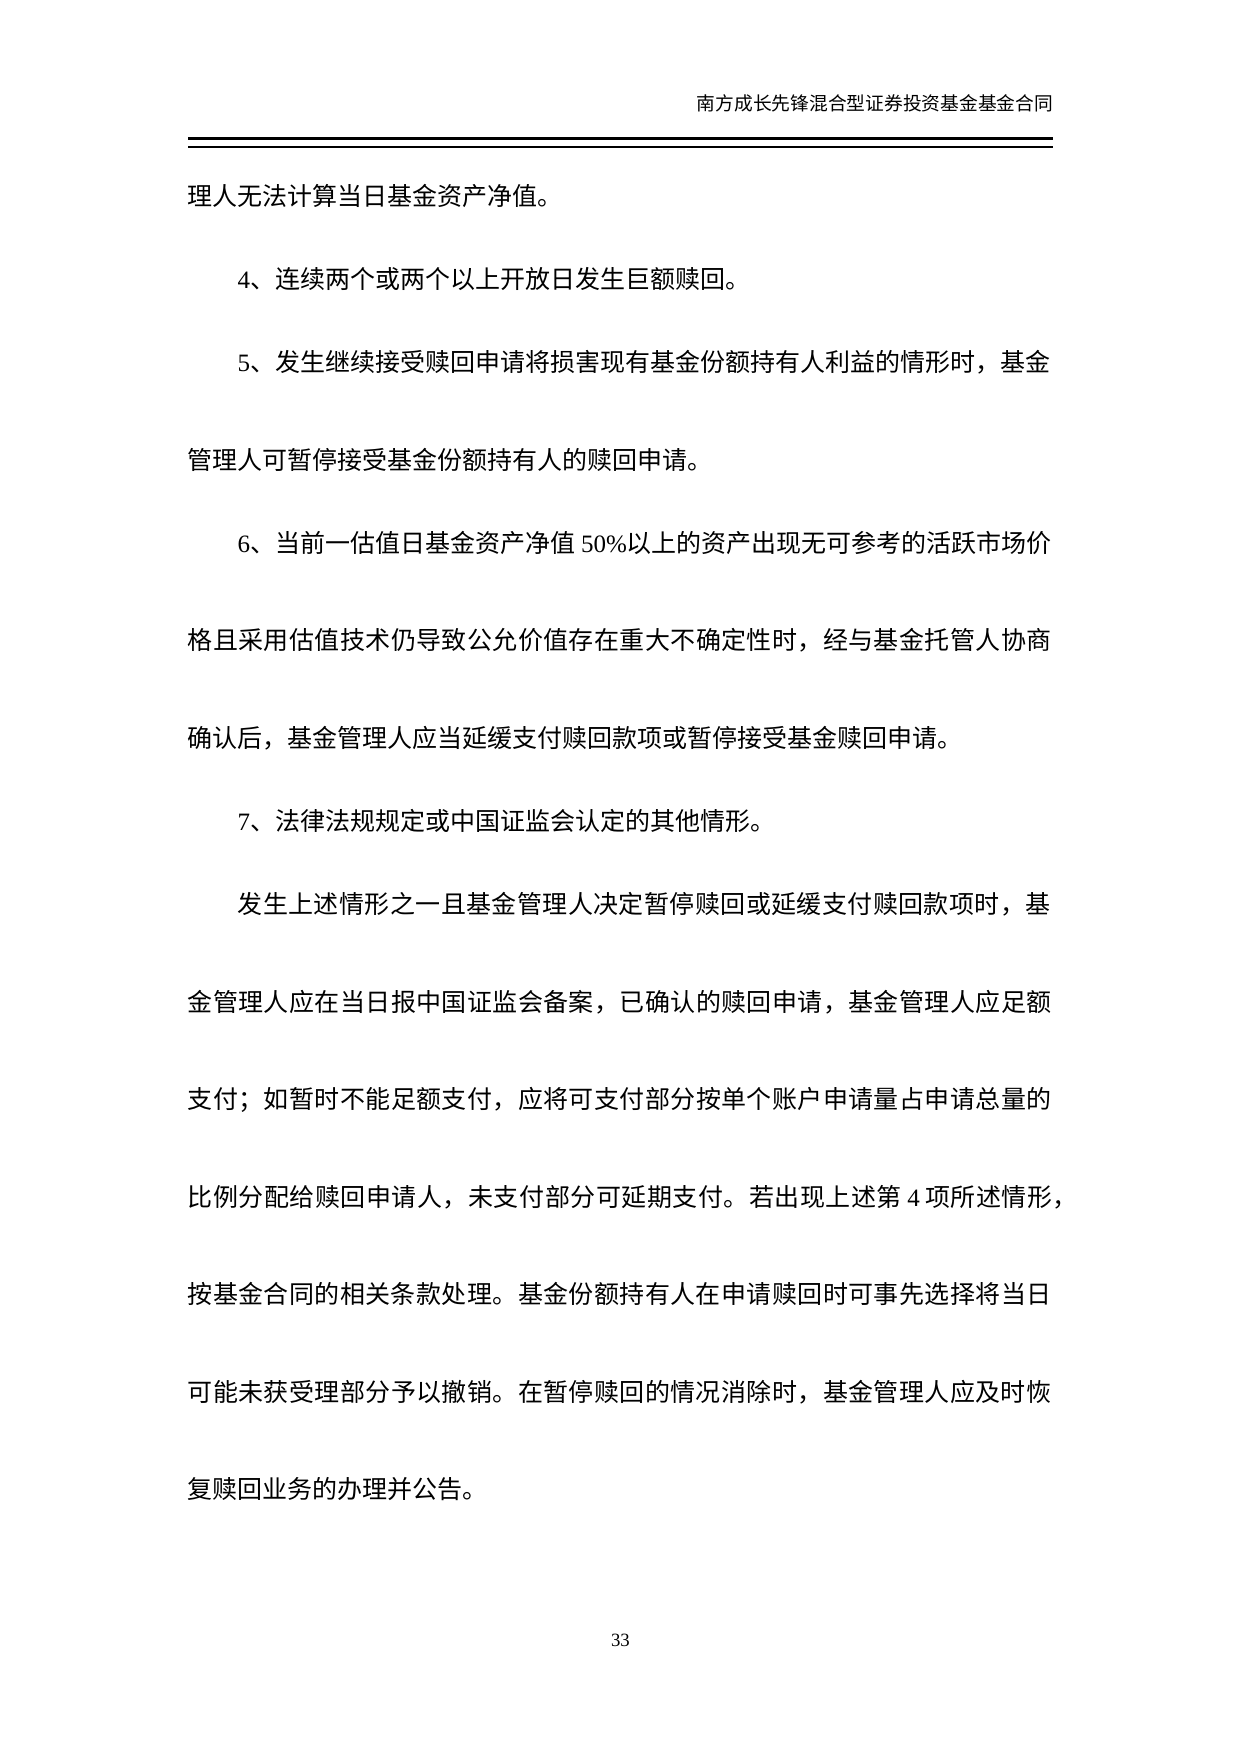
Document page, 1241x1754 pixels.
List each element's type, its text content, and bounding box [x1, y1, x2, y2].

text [187, 162, 1053, 227]
text 7、法律法规规定或中国证监会认定的其他情形。 [187, 787, 1053, 852]
text 6、当前一估值日基金资产净值50%以上的资产出现无可参考的活跃市场价格且采用估值技术仍导致公允价值存在重大不确定性时，经与基金托管人协商确认后，基金管理人应当延缓支付赎回款项或暂停接受基金赎回申请。 [187, 509, 1053, 769]
text 5、发生继续接受赎回申请将损害现有基金份额持有人利益的情形时，基金管理人可暂停接受基金份额持有人的赎回申请。 [187, 328, 1053, 491]
text 发生上述情形之一且基金管理人决定暂停赎回或延缓支付赎回款项时，基金管理人应在当日报中国证监会备案，已确认的赎回申请，基金管理人应足额支付；如暂时不能足额支付，应将可支付部分按单个账户申请量占申请总量的比例分配给赎回申请人，未支付部分可延期支付。若出现上述第4项所述情形，按基金合同的相关条款处理。基金份额持有人在申请赎回时可事先选择将当日可能未获受理部分予以撤销。在暂停赎回的情况消除时，基金管理人应及时恢复赎回业务的办理并公告。 [187, 870, 1053, 1520]
text 4、连续两个或两个以上开放日发生巨额赎回。 [187, 245, 1053, 310]
